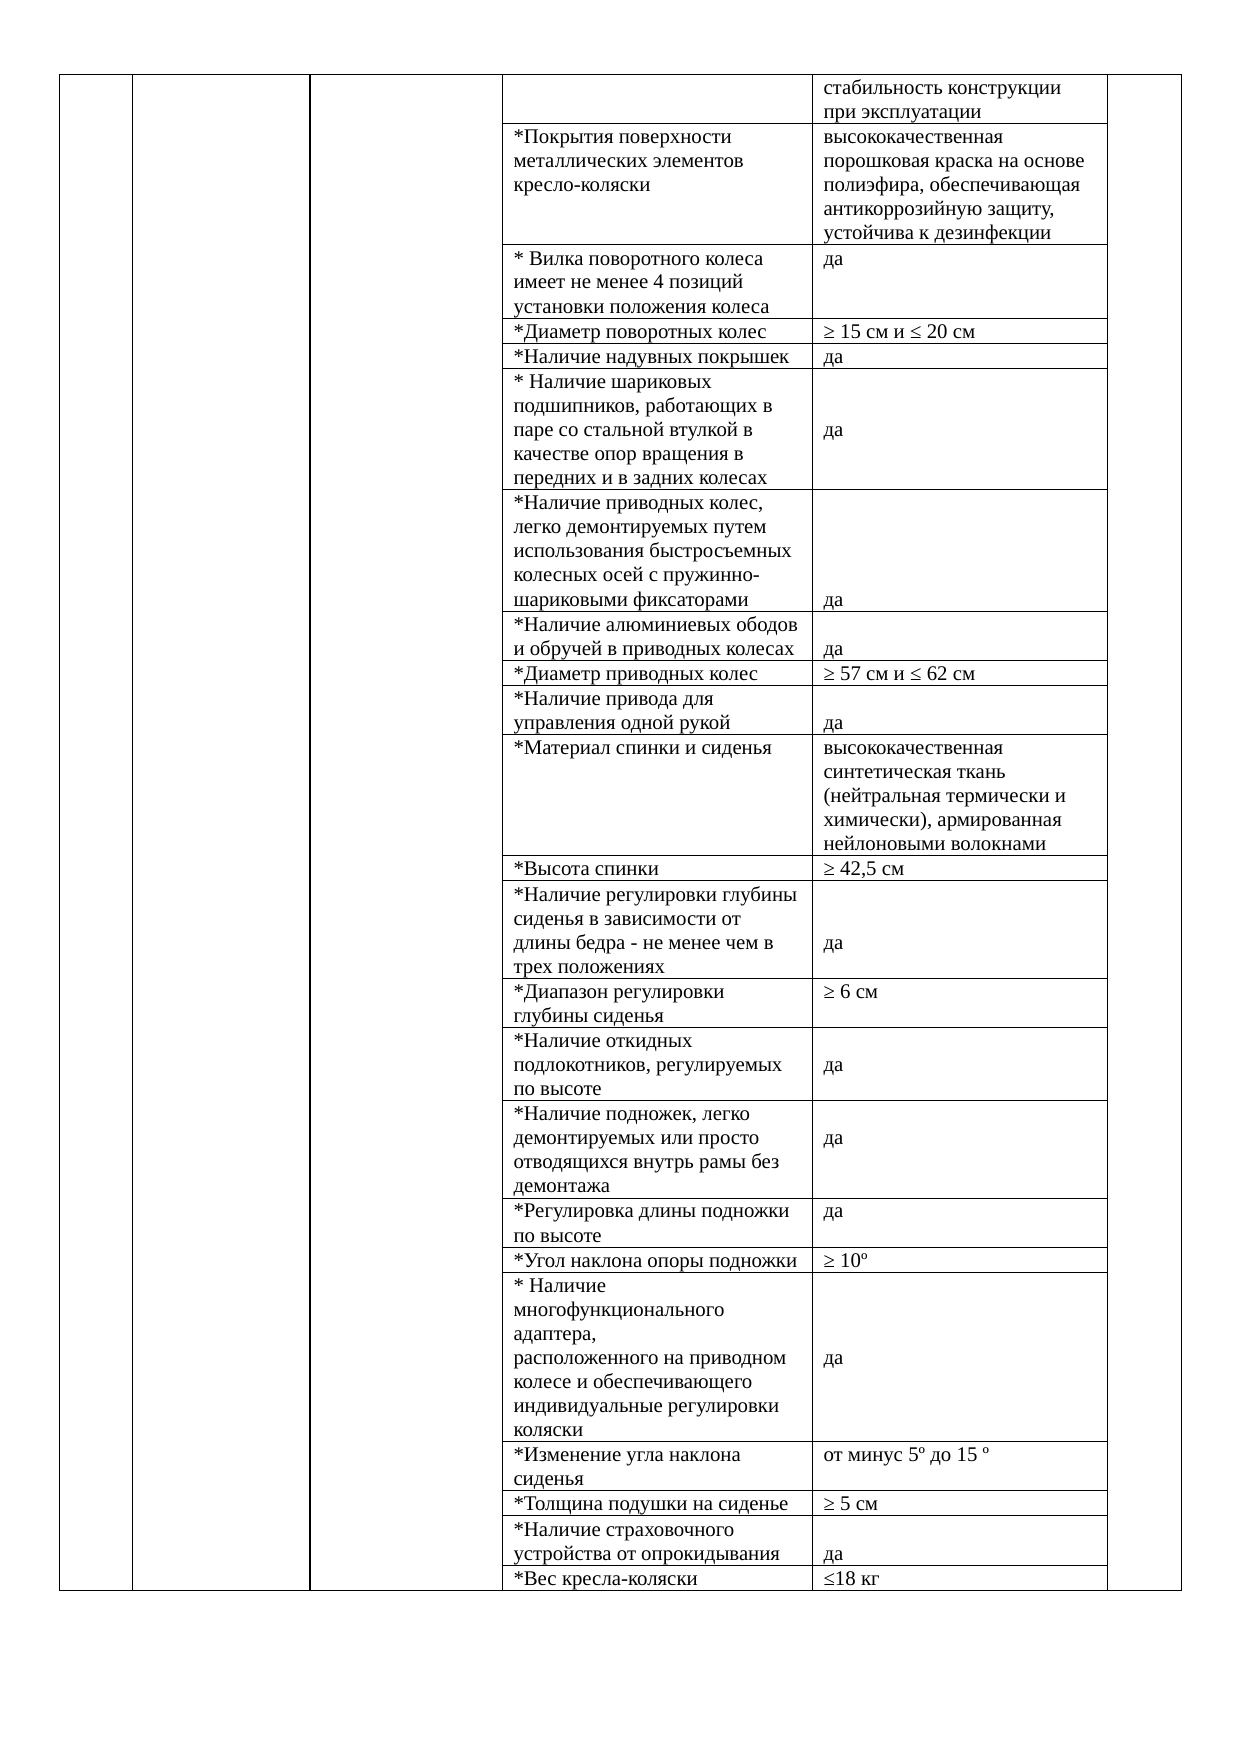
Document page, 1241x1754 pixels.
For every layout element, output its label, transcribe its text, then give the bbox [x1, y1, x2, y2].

table_cell *Диапазон регулировки глубины сиденья [503, 979, 812, 1027]
table_cell да [813, 686, 1107, 734]
table_cell *Регулировка длины подножки по высоте [503, 1199, 812, 1247]
table_cell да [813, 369, 1107, 489]
table_cell да [813, 490, 1107, 611]
table_cell *Наличие страховочного устройства от опрокидывания [503, 1516, 812, 1564]
table_cell * Наличие многофункционального адаптера, расположенного на приводном колесе и обеспечивающего индивидуальные регулировки коляски [503, 1273, 812, 1441]
table_cell да [813, 344, 1107, 368]
table_cell *Наличие подножек, легко демонтируемых или просто отводящихся внутрь рамы без демонтажа [503, 1101, 812, 1197]
table_cell да [813, 612, 1107, 660]
table_cell * Наличие шариковых подшипников, работающих в паре со стальной втулкой в качестве опор вращения в передних и в задних колесах [503, 369, 812, 489]
table_cell ≥ 42,5 см [813, 856, 1107, 880]
table_cell ≥ 15 см и ≤ 20 см [813, 319, 1107, 343]
table_cell *Вес кресла-коляски [503, 1566, 812, 1590]
table_cell да [813, 1273, 1107, 1441]
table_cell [813, 75, 1107, 123]
table_cell *Наличие алюминиевых ободов и обручей в приводных колесах [503, 612, 812, 660]
table_cell *Диаметр приводных колес [503, 661, 812, 685]
table_cell *Угол наклона опоры подножки [503, 1248, 812, 1272]
table_cell высококачественная порошковая краска на основе полиэфира, обеспечивающая антикоррозийную защиту, устойчива к дезинфекции [813, 124, 1107, 244]
table_cell ≤18 кг [813, 1566, 1107, 1590]
table_cell да [813, 245, 1107, 318]
table_cell *Наличие надувных покрышек [503, 344, 812, 368]
table_cell *Наличие откидных подлокотников, регулируемых по высоте [503, 1028, 812, 1100]
table_cell *Наличие привода для управления одной рукой [503, 686, 812, 734]
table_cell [503, 75, 812, 123]
table_cell да [813, 1101, 1107, 1197]
table_cell *Изменение угла наклона сиденья [503, 1442, 812, 1490]
table_cell ≥ 6 см [813, 979, 1107, 1027]
table_cell *Наличие регулировки глубины сиденья в зависимости от длины бедра - не менее чем в трех положениях [503, 881, 812, 978]
table_cell да [813, 1199, 1107, 1247]
table_cell да [813, 1516, 1107, 1564]
table_cell ≥ 10º [813, 1248, 1107, 1272]
table_cell ≥ 57 см и ≤ 62 см [813, 661, 1107, 685]
table_cell *Высота спинки [503, 856, 812, 880]
table_cell *Наличие приводных колес, легко демонтируемых путем использования быстросъемных колесных осей с пружинно-шариковыми фиксаторами [503, 490, 812, 611]
table_cell ≥ 5 см [813, 1491, 1107, 1515]
table_cell от минус 5º до 15 º [813, 1442, 1107, 1490]
table_cell да [813, 1028, 1107, 1100]
table_cell *Диаметр поворотных колес [503, 319, 812, 343]
table_cell да [813, 881, 1107, 978]
table_cell *Покрытия поверхности металлических элементов кресло-коляски [503, 124, 812, 244]
table_cell *Материал спинки и сиденья [503, 735, 812, 855]
table_cell высококачественная синтетическая ткань (нейтральная термически и химически), армированная нейлоновыми волокнами [813, 735, 1107, 855]
table_cell * Вилка поворотного колеса имеет не менее 4 позиций установки положения колеса [503, 245, 812, 318]
table_cell *Толщина подушки на сиденье [503, 1491, 812, 1515]
